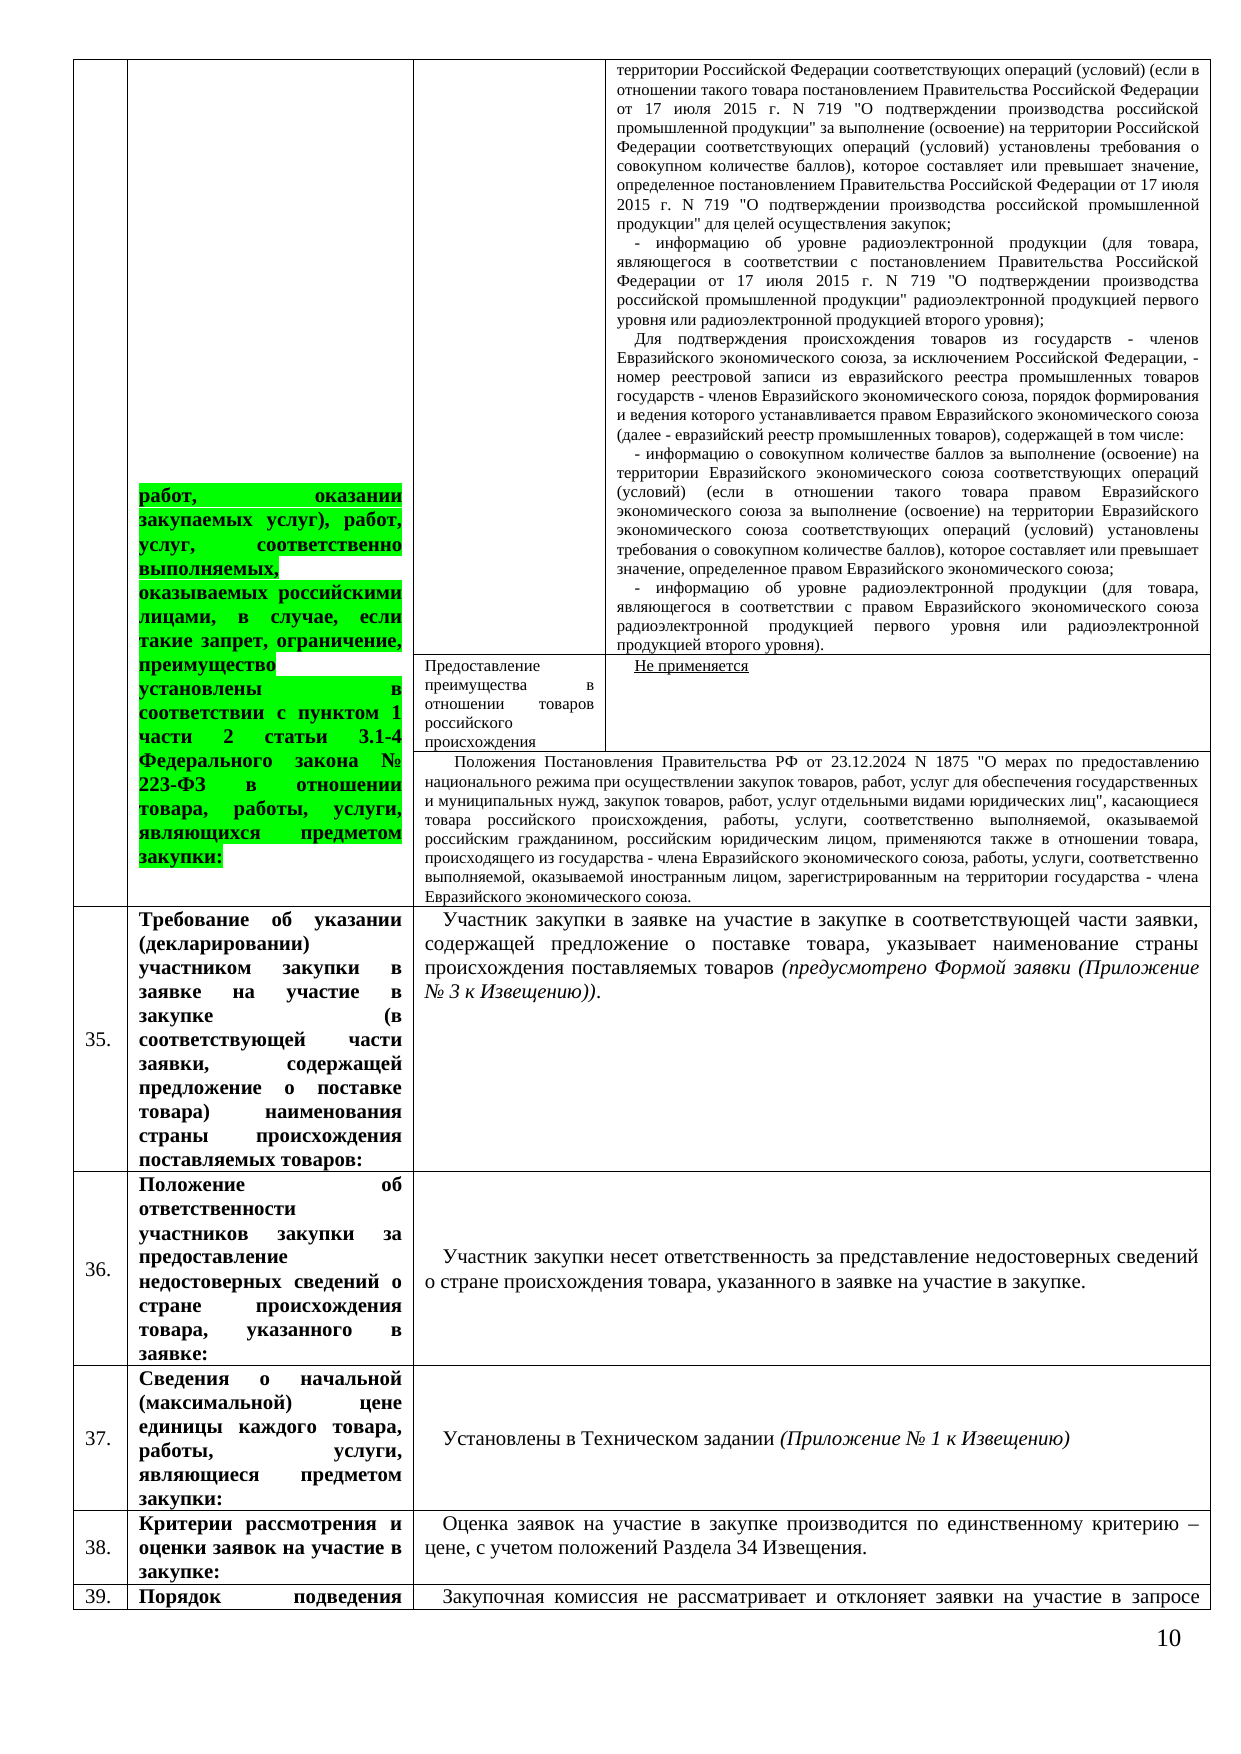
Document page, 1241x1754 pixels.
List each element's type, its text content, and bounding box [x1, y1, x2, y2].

table_cell Оценка заявок на участие в закупке производится по единственному критерию – цене, с учетом положений Раздела 34 Извещения. [414, 1511, 1210, 1583]
table_cell Требование об указании (декларировании) участником закупки в заявке на участие в закупке (в соответствующей части заявки, содержащей предложение о поставке товара) наименования страны происхождения поставляемых товаров: [128, 907, 413, 1171]
table_cell 35. [74, 907, 127, 1171]
table_cell Участник закупки в заявке на участие в закупке в соответствующей части заявки, содержащей предложение о поставке товара, указывает наименование страны происхождения поставляемых товаров (предусмотрено Формой заявки (Приложение № 3 к Извещению)). [414, 907, 1210, 1171]
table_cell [128, 1585, 413, 1608]
table_cell 39. [74, 1585, 127, 1608]
table_cell Не применяется [606, 655, 1210, 751]
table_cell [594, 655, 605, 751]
table_cell Положение об ответственности участников закупки за предоставление недостоверных сведений о стране происхождения товара, указанного в заявке: [128, 1172, 413, 1365]
table_cell 37. [74, 1366, 127, 1510]
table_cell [606, 60, 1210, 654]
table_cell 38. [74, 1511, 127, 1583]
table_cell Сведения о начальной (максимальной) цене единицы каждого товара, работы, услуги, являющиеся предметом закупки: [128, 1366, 413, 1510]
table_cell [414, 60, 605, 654]
table_cell Положения Постановления Правительства РФ от 23.12.2024 N 1875 "О мерах по предоставлению национального режима при осуществлении закупок товаров, работ, услуг для обеспечения государственных и муниципальных нужд, закупок товаров, работ, услуг отдельными видами юридических лиц", касающиеся товара российского происхождения, работы, услуги, соответственно выполняемой, оказываемой российским гражданином, российским юридическим лицом, применяются также в отношении товара, происходящего из государства - члена Евразийского экономического союза, работы, услуги, соответственно выполняемой, оказываемой иностранным лицом, зарегистрированным на территории государства - члена Евразийского экономического союза. [414, 752, 1210, 906]
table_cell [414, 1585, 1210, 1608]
table_cell Установлены в Техническом задании (Приложение № 1 к Извещению) [414, 1366, 1210, 1510]
table_cell Критерии рассмотрения и оценки заявок на участие в закупке: [128, 1511, 413, 1583]
table_cell 36. [74, 1172, 127, 1365]
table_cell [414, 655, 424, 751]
table_cell Участник закупки несет ответственность за представление недостоверных сведений о стране происхождения товара, указанного в заявке на участие в закупке. [414, 1172, 1210, 1365]
